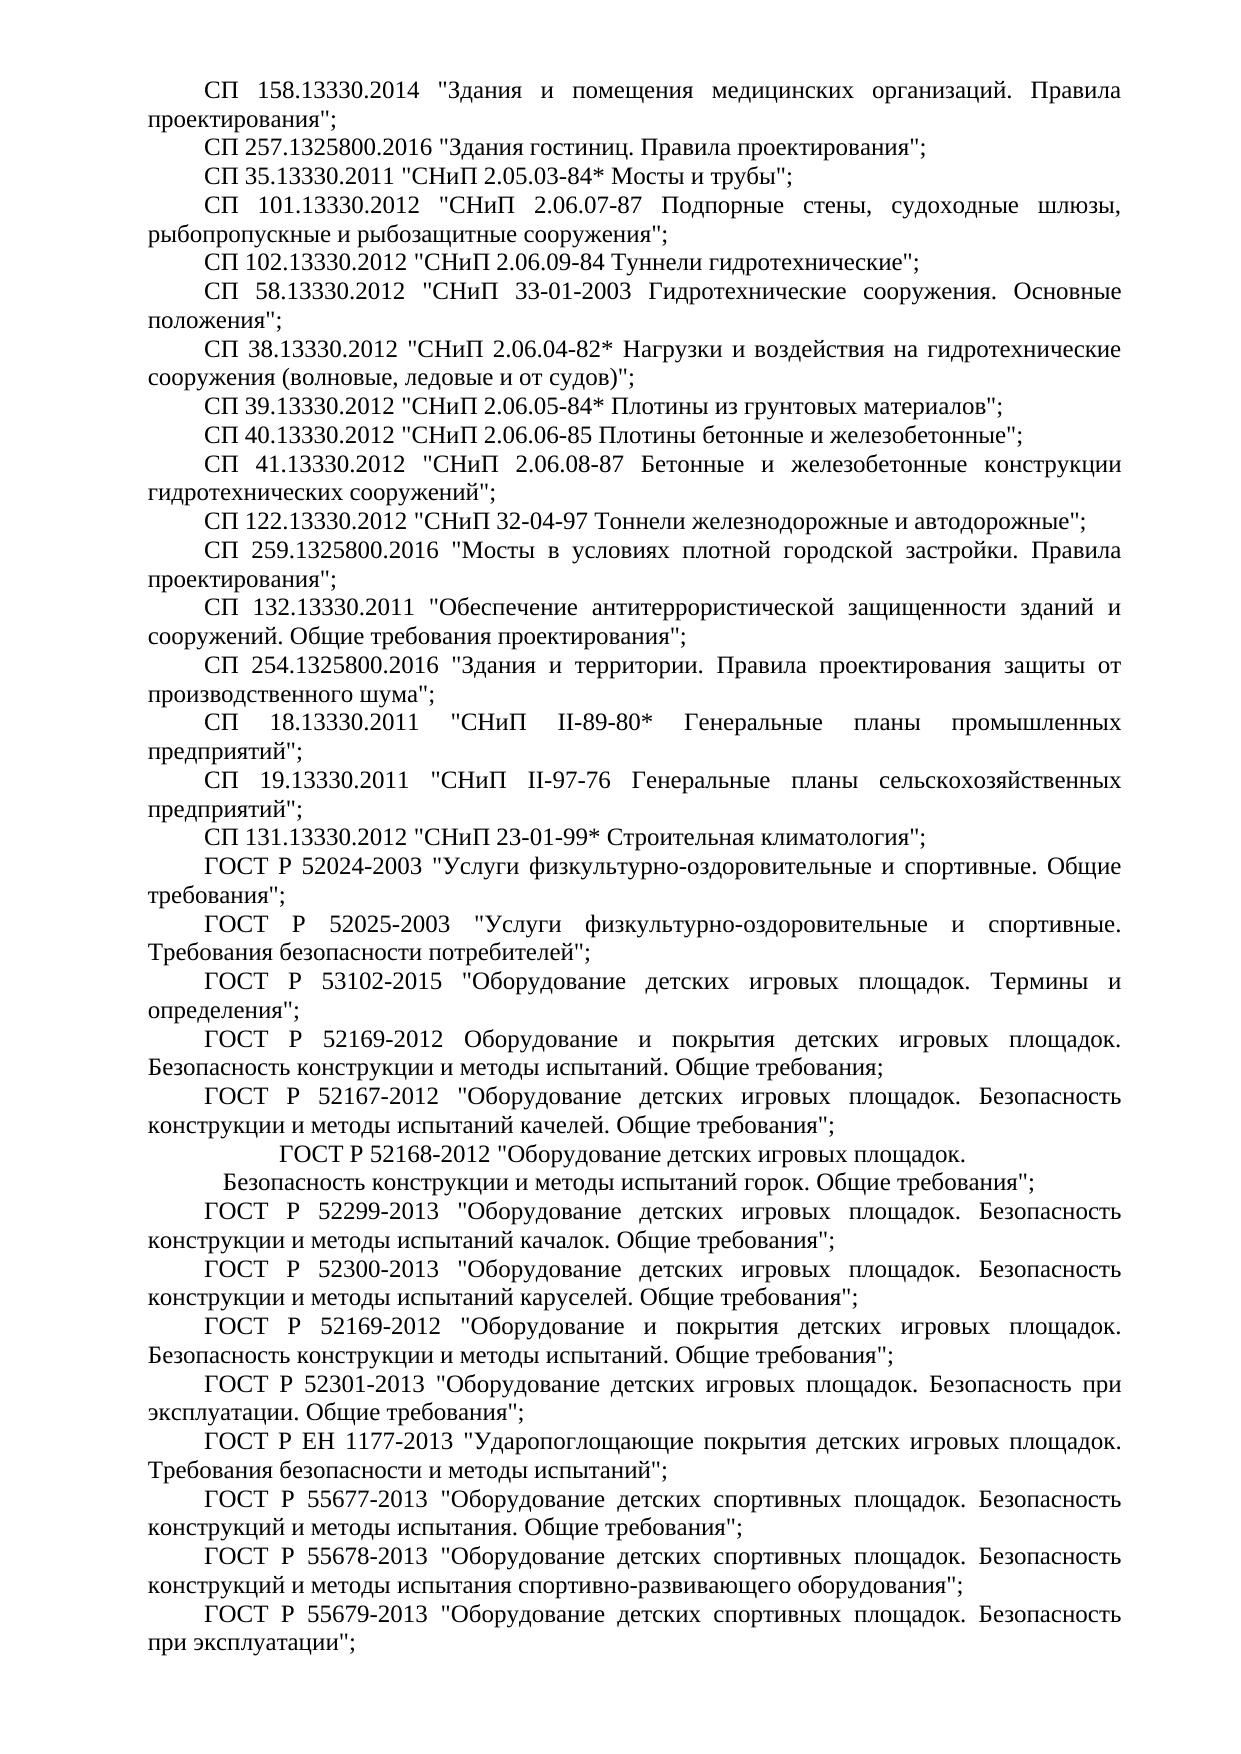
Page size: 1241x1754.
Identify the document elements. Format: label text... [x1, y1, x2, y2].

text СП 257.1325800.2016 "Здания гостиниц. Правила проектирования"; [148, 132, 1122, 161]
text Безопасность конструкции и методы испытаний горок. Общие требования"; [148, 1167, 1122, 1196]
text СП 39.13330.2012 "СНиП 2.06.05-84* Плотины из грунтовых материалов"; [148, 391, 1122, 420]
text ГОСТ Р 52025-2003 "Услуги физкультурно-оздоровительные и спортивные. Требования безопасности потребителей"; [148, 909, 1122, 966]
text СП 40.13330.2012 "СНиП 2.06.06-85 Плотины бетонные и железобетонные"; [148, 420, 1122, 449]
text ГОСТ Р 52299-2013 "Оборудование детских игровых площадок. Безопасность конструкции и методы испытаний качалок. Общие требования"; [148, 1196, 1122, 1254]
text СП 58.13330.2012 "СНиП 33-01-2003 Гидротехнические сооружения. Основные положения"; [148, 276, 1122, 334]
text СП 132.13330.2011 "Обеспечение антитеррористической защищенности зданий и сооружений. Общие требования проектирования"; [148, 592, 1122, 650]
text СП 35.13330.2011 "СНиП 2.05.03-84* Мосты и трубы"; [148, 161, 1122, 190]
text СП 122.13330.2012 "СНиП 32-04-97 Тоннели железнодорожные и автодорожные"; [148, 506, 1122, 535]
text СП 254.1325800.2016 "Здания и территории. Правила проектирования защиты от производственного шума"; [148, 650, 1122, 707]
text ГОСТ Р 52167-2012 "Оборудование детских игровых площадок. Безопасность конструкции и методы испытаний качелей. Общие требования"; [148, 1081, 1122, 1139]
text ГОСТ Р 52168-2012 "Оборудование детских игровых площадок. [204, 1139, 1122, 1167]
text СП 18.13330.2011 "СНиП II-89-80* Генеральные планы промышленных предприятий"; [148, 707, 1122, 765]
text ГОСТ Р 52169-2012 "Оборудование и покрытия детских игровых площадок. Безопасность конструкции и методы испытаний. Общие требования"; [148, 1311, 1122, 1369]
text ГОСТ Р 55677-2013 "Оборудование детских спортивных площадок. Безопасность конструкций и методы испытания. Общие требования"; [148, 1484, 1122, 1541]
text ГОСТ Р 55679-2013 "Оборудование детских спортивных площадок. Безопасность при эксплуатации"; [148, 1599, 1122, 1656]
text СП 131.13330.2012 "СНиП 23-01-99* Строительная климатология"; [148, 822, 1122, 851]
text ГОСТ Р 55678-2013 "Оборудование детских спортивных площадок. Безопасность конструкций и методы испытания спортивно-развивающего оборудования"; [148, 1541, 1122, 1599]
text ГОСТ Р 52169-2012 Оборудование и покрытия детских игровых площадок. Безопасность конструкции и методы испытаний. Общие требования; [148, 1024, 1122, 1081]
text ГОСТ Р 52301-2013 "Оборудование детских игровых площадок. Безопасность при эксплуатации. Общие требования"; [148, 1369, 1122, 1426]
text СП 41.13330.2012 "СНиП 2.06.08-87 Бетонные и железобетонные конструкции гидротехнических сооружений"; [148, 449, 1122, 506]
text СП 158.13330.2014 "Здания и помещения медицинских организаций. Правила проектирования"; [148, 75, 1122, 132]
text ГОСТ Р 52300-2013 "Оборудование детских игровых площадок. Безопасность конструкции и методы испытаний каруселей. Общие требования"; [148, 1254, 1122, 1311]
text СП 38.13330.2012 "СНиП 2.06.04-82* Нагрузки и воздействия на гидротехнические сооружения (волновые, ледовые и от судов)"; [148, 334, 1122, 391]
text ГОСТ Р 52024-2003 "Услуги физкультурно-оздоровительные и спортивные. Общие требования"; [148, 851, 1122, 909]
text СП 102.13330.2012 "СНиП 2.06.09-84 Туннели гидротехнические"; [148, 247, 1122, 276]
text СП 101.13330.2012 "СНиП 2.06.07-87 Подпорные стены, судоходные шлюзы, рыбопропускные и рыбозащитные сооружения"; [148, 190, 1122, 247]
text СП 259.1325800.2016 "Мосты в условиях плотной городской застройки. Правила проектирования"; [148, 535, 1122, 592]
text ГОСТ Р ЕН 1177-2013 "Ударопоглощающие покрытия детских игровых площадок. Требования безопасности и методы испытаний"; [148, 1426, 1122, 1484]
text СП 19.13330.2011 "СНиП II-97-76 Генеральные планы сельскохозяйственных предприятий"; [148, 765, 1122, 822]
text ГОСТ Р 53102-2015 "Оборудование детских игровых площадок. Термины и определения"; [148, 966, 1122, 1024]
